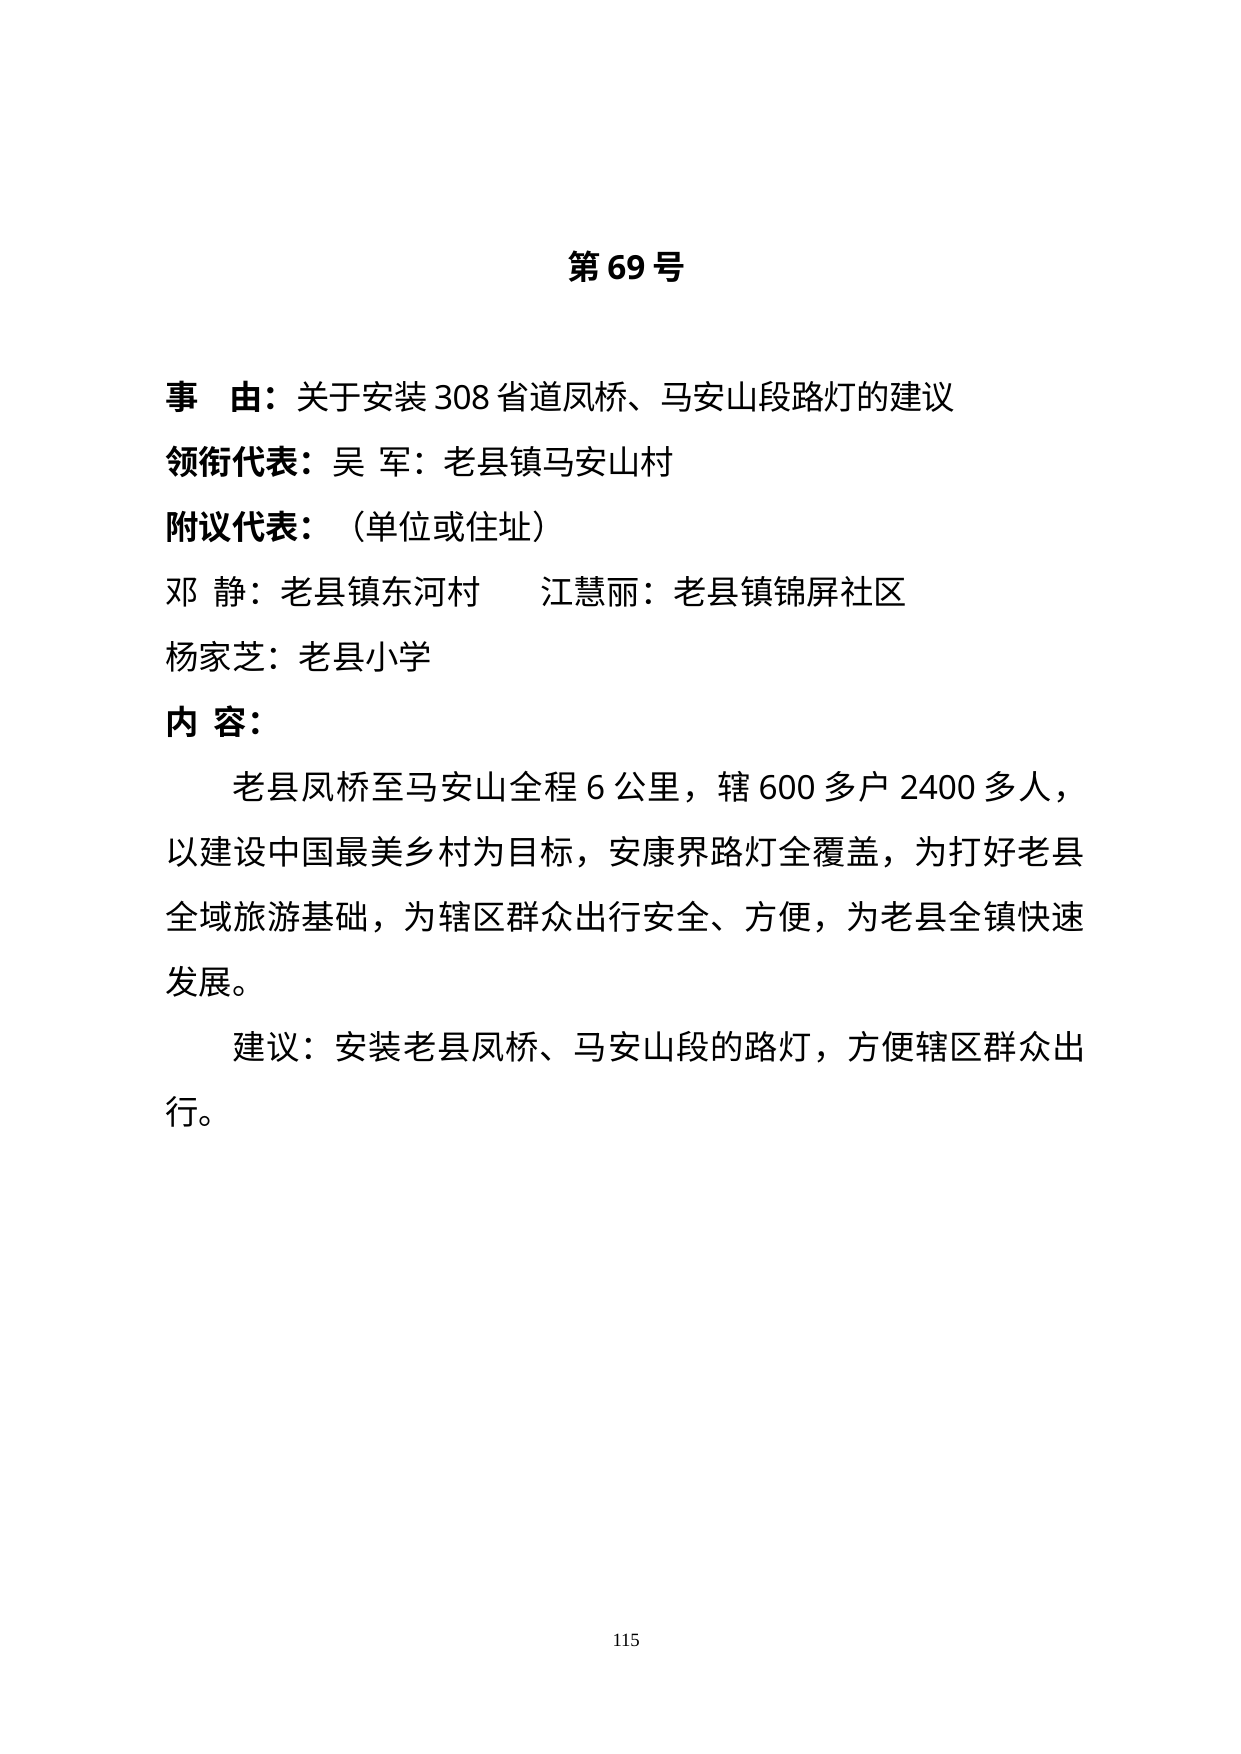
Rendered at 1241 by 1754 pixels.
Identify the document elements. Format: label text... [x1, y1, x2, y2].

text 第69号 [165, 233, 1087, 298]
text 事 由：关于安装308省道凤桥、马安山段路灯的建议 [165, 363, 1087, 428]
text 领衔代表：吴 军：老县镇马安山村 [165, 428, 1087, 493]
text 建议：安装老县凤桥、马安山段的路灯，方便辖区群众出行。 [165, 1013, 1087, 1143]
text 内 容： [165, 688, 1087, 753]
text 杨家芝：老县小学 [165, 623, 1087, 688]
text 邓 静：老县镇东河村 江慧丽：老县镇锦屏社区 [165, 558, 1087, 623]
text 老县凤桥至马安山全程6公里，辖600多户2400多人，以建设中国最美乡村为目标，安康界路灯全覆盖，为打好老县全域旅游基础，为辖区群众出行安全、方便，为老县全镇快速发展。 [165, 753, 1087, 1013]
text 附议代表：（单位或住址） [165, 493, 1087, 558]
